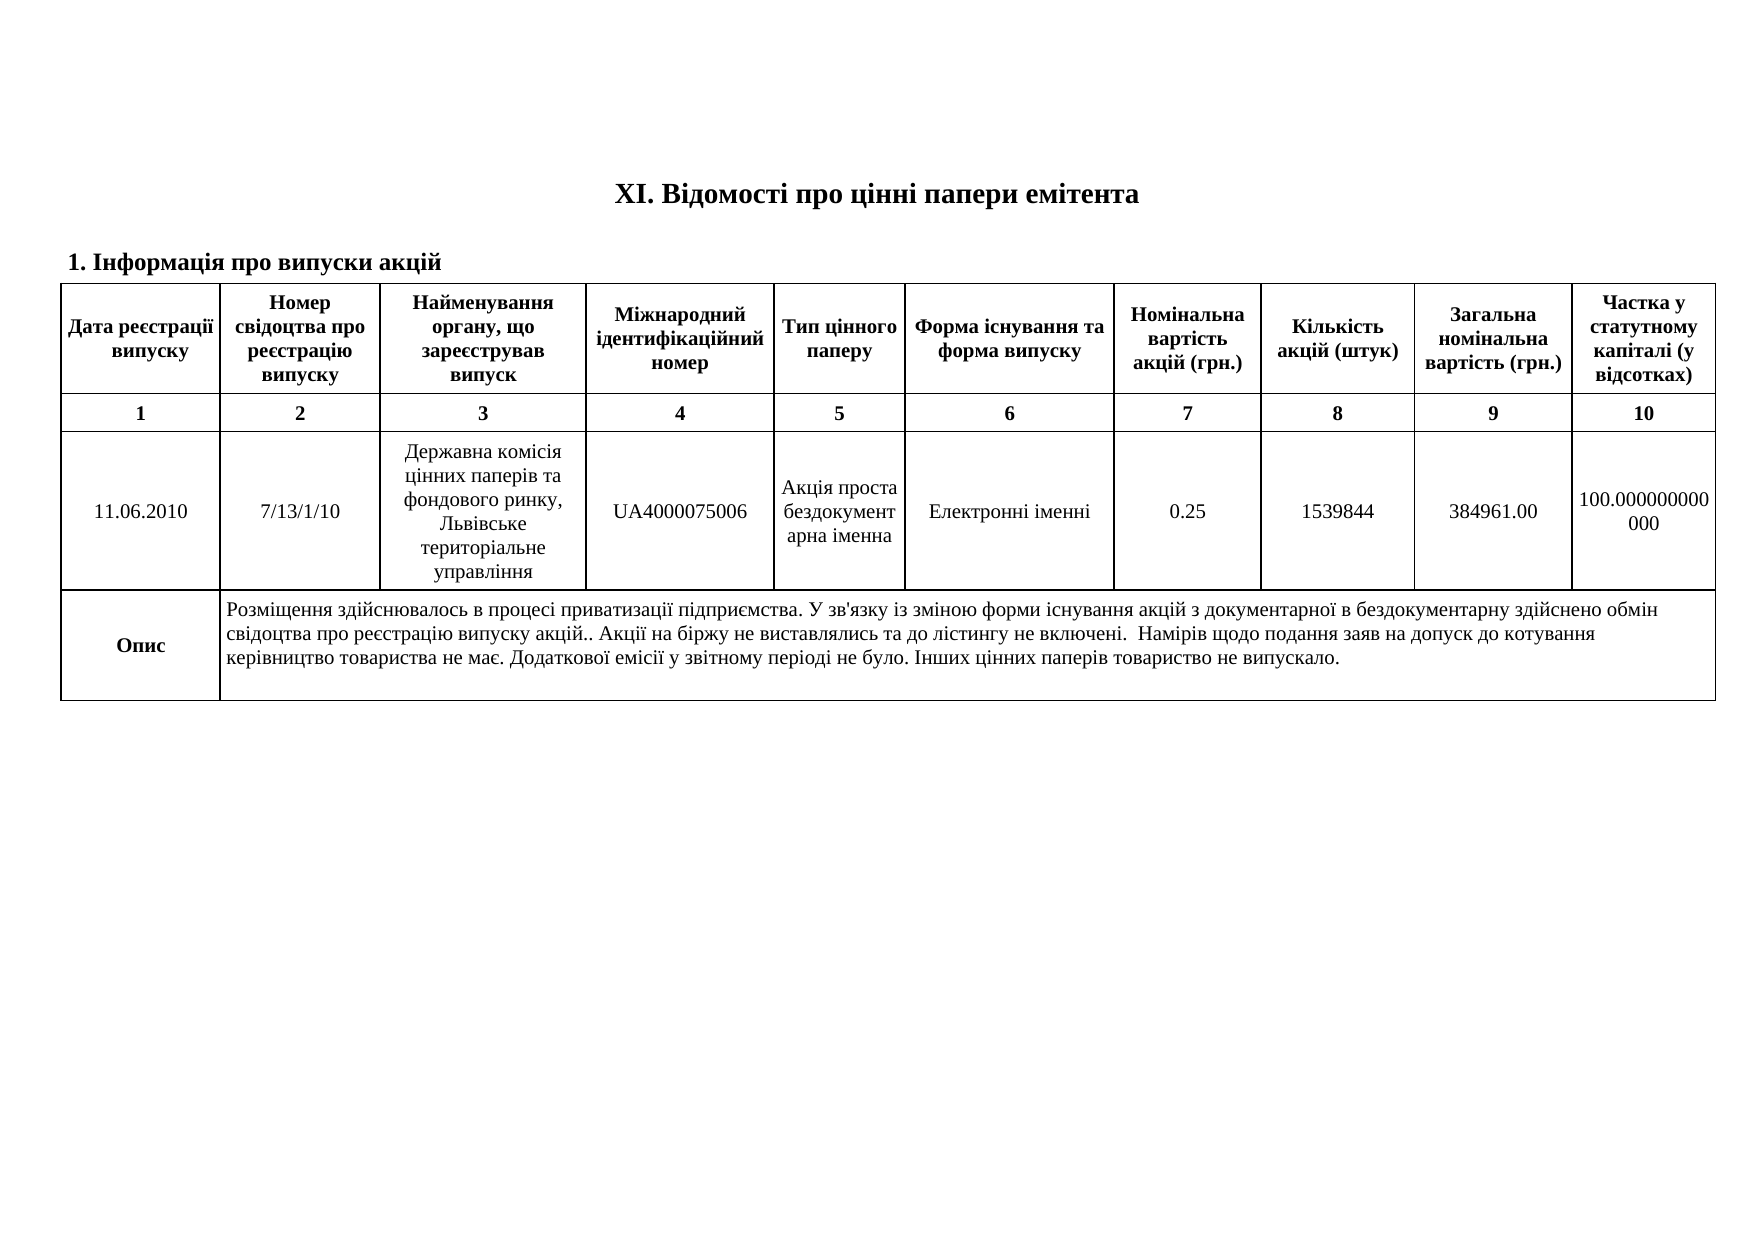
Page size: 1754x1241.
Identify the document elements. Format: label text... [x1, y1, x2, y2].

table_cell 3 [381, 394, 585, 431]
table_cell 6 [906, 394, 1113, 431]
table_header Дата реєстрації випуску [62, 284, 219, 393]
table_cell 1539844 [1262, 432, 1414, 589]
table_header Міжнародний ідентифікаційний номер [587, 284, 773, 393]
table_cell UA4000075006 [587, 432, 773, 589]
table_cell 11.06.2010 [62, 432, 219, 589]
table_cell 0.25 [1115, 432, 1260, 589]
table_cell 7/13/1/10 [221, 432, 379, 589]
table_cell 9 [1415, 394, 1571, 431]
table_cell 8 [1262, 394, 1414, 431]
table_cell 2 [221, 394, 379, 431]
table_header Форма існування та форма випуску [906, 284, 1113, 393]
table_cell 4 [587, 394, 773, 431]
table_cell 100.000000000000 [1573, 432, 1715, 589]
table_header Загальна номінальна вартість (грн.) [1415, 284, 1571, 393]
table_header Тип цінного паперу [775, 284, 904, 393]
table_cell 10 [1573, 394, 1715, 431]
table_cell 5 [775, 394, 904, 431]
table_cell Державна комiсiя цiнних паперiв та фондового ринку, Львiвське територiальне управлiння [381, 432, 585, 589]
table_header Номер свідоцтва про реєстрацію випуску [221, 284, 379, 393]
table_cell Опис [62, 591, 219, 699]
table_cell Акція проста бездокументарна іменна [775, 432, 904, 589]
table_cell 7 [1115, 394, 1260, 431]
table_cell Розмiщення здiйснювалось в процесі приватизації підприємства. У зв'язку iз змiною форми iснування акцiй з документарної в бездокументарну здiйснено обмiн свiдоцтва про реєстрацiю випуску акцiй.. Акцiї на бiржу не виставлялись та до лiстингу не включенi. Намiрiв щодо подання заяв на допуск до котування керiвництво товариства не має. Додаткової емiсiї у звiтному перiодi не було. Інших цiнних паперiв товариство не випускало. [221, 591, 1715, 699]
table_header Найменування органу, що зареєстрував випуск [381, 284, 585, 393]
table_header 1. Інформація про випуски акцій [61, 241, 1713, 282]
text XI. Відомості про цінні папери емітента [38, 176, 1716, 210]
table_cell 1 [62, 394, 219, 431]
table_cell 384961.00 [1415, 432, 1571, 589]
table_header Номінальна вартість акцій (грн.) [1115, 284, 1260, 393]
table_cell Електроннi iменнi [906, 432, 1113, 589]
table_header Кількість акцій (штук) [1262, 284, 1414, 393]
table_header Частка у статутному капіталі (у відсотках) [1573, 284, 1715, 393]
